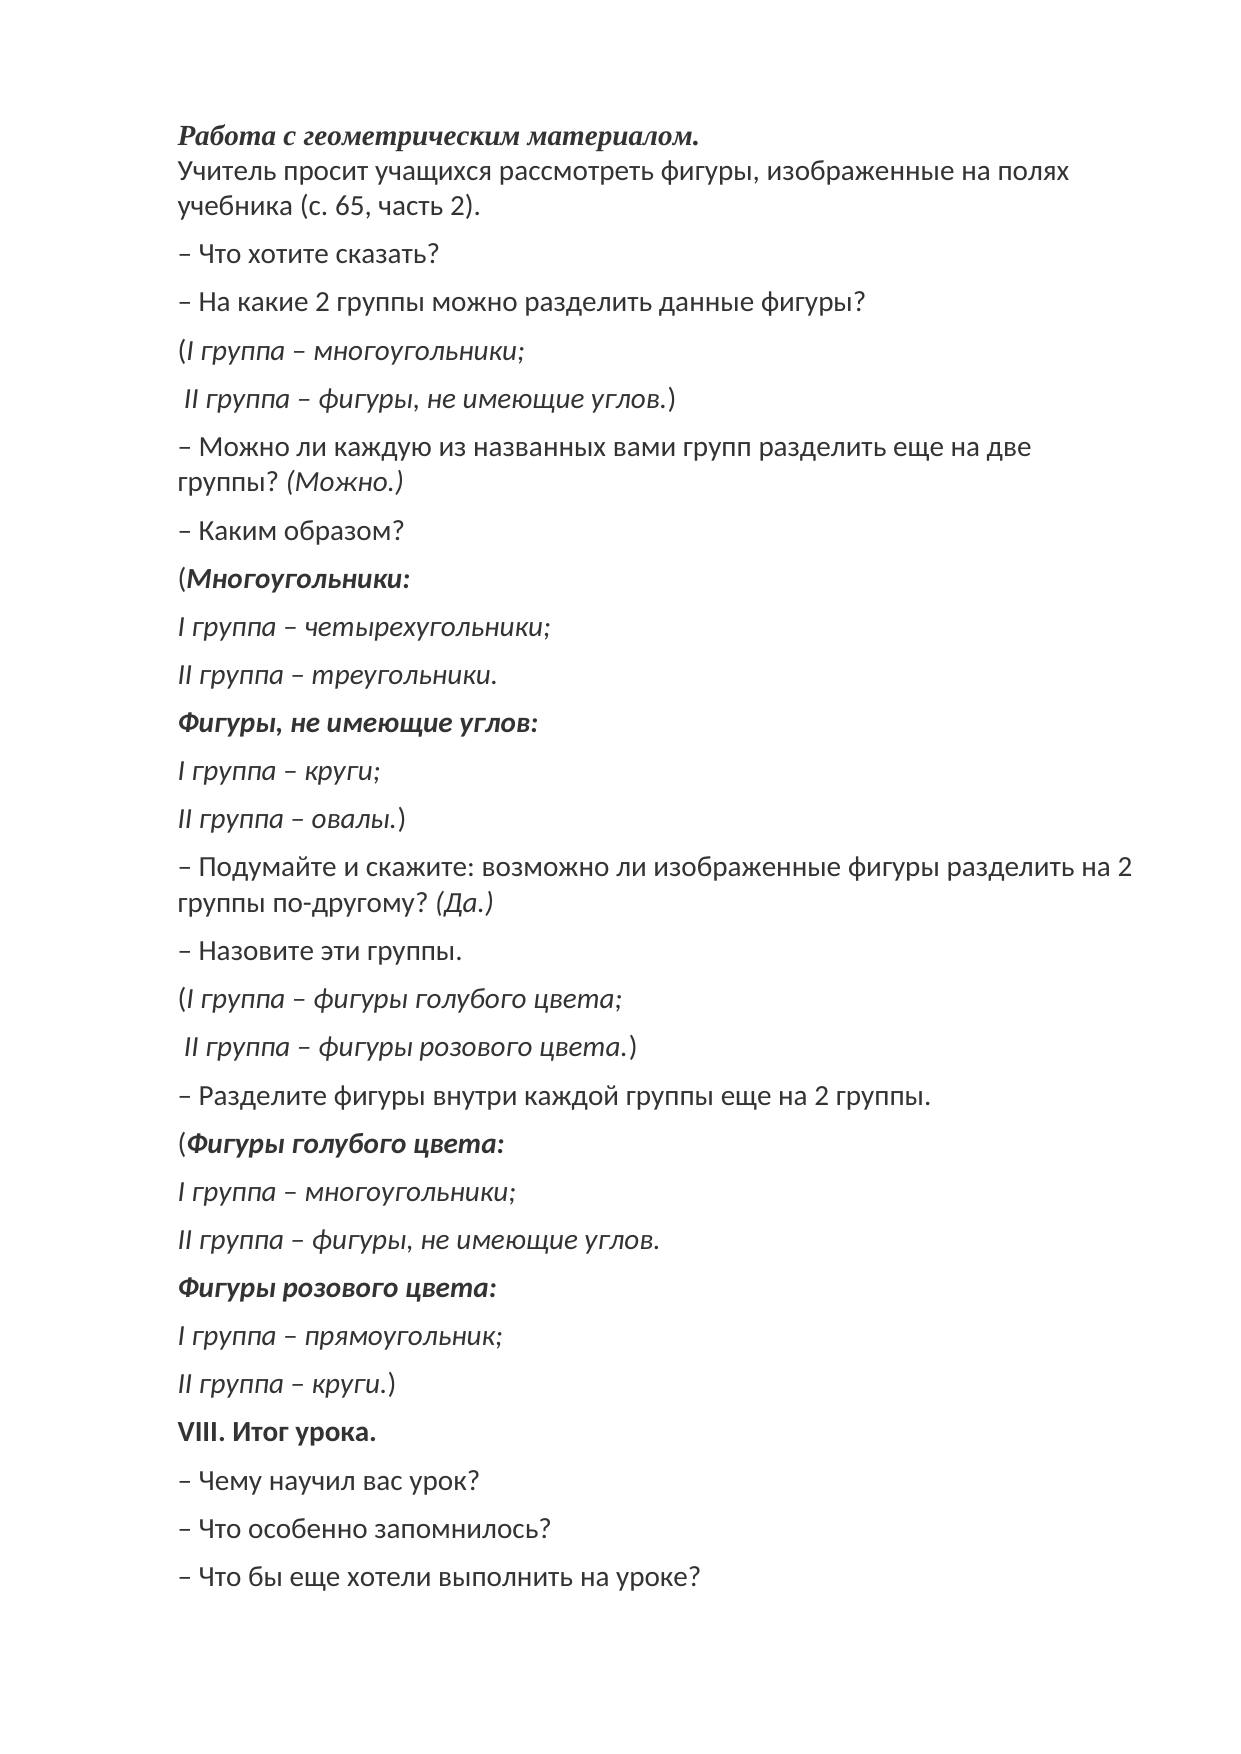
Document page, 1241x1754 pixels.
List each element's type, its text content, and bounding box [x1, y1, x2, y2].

text II группа – овалы.) [177, 800, 1152, 836]
text (Фигуры голубого цвета: [177, 1125, 1152, 1160]
text I группа – многоугольники; [177, 1173, 1152, 1208]
text VIII. Итог урока. [177, 1413, 1152, 1449]
text II группа – фигуры, не имеющие углов.) [177, 380, 1152, 415]
text – Чему научил вас урок? [177, 1462, 1152, 1497]
text I группа – круги; [177, 752, 1152, 788]
text – Что особенно запомнилось? [177, 1510, 1152, 1545]
text – Подумайте и скажите: возможно ли изображенные фигуры разделить на 2 группы по-другому? (Да.) [177, 848, 1152, 920]
text – Назовите эти группы. [177, 932, 1152, 968]
text – Что хотите сказать? [177, 235, 1152, 271]
text Фигуры, не имеющие углов: [177, 704, 1152, 740]
text (I группа – многоугольники; [177, 332, 1152, 367]
text II группа – круги.) [177, 1365, 1152, 1401]
text (I группа – фигуры голубого цвета; [177, 980, 1152, 1016]
text Фигуры розового цвета: [177, 1269, 1152, 1305]
text I группа – четырехугольники; [177, 608, 1152, 643]
text Работа с геометрическим материалом. [177, 118, 1152, 152]
text I группа – прямоугольник; [177, 1317, 1152, 1353]
text – Каким образом? [177, 512, 1152, 547]
text Учитель просит учащихся рассмотреть фигуры, изображенные на полях учебника (с. 65, часть 2). [177, 152, 1152, 223]
text II группа – фигуры, не имеющие углов. [177, 1221, 1152, 1257]
text – Разделите фигуры внутри каждой группы еще на 2 группы. [177, 1077, 1152, 1112]
text – Можно ли каждую из названных вами групп разделить еще на две группы? (Можно.) [177, 428, 1152, 499]
text – На какие 2 группы можно разделить данные фигуры? [177, 283, 1152, 319]
text II группа – фигуры розового цвета.) [177, 1028, 1152, 1064]
text (Многоугольники: [177, 560, 1152, 595]
text – Что бы еще хотели выполнить на уроке? [177, 1558, 1152, 1593]
text II группа – треугольники. [177, 656, 1152, 692]
